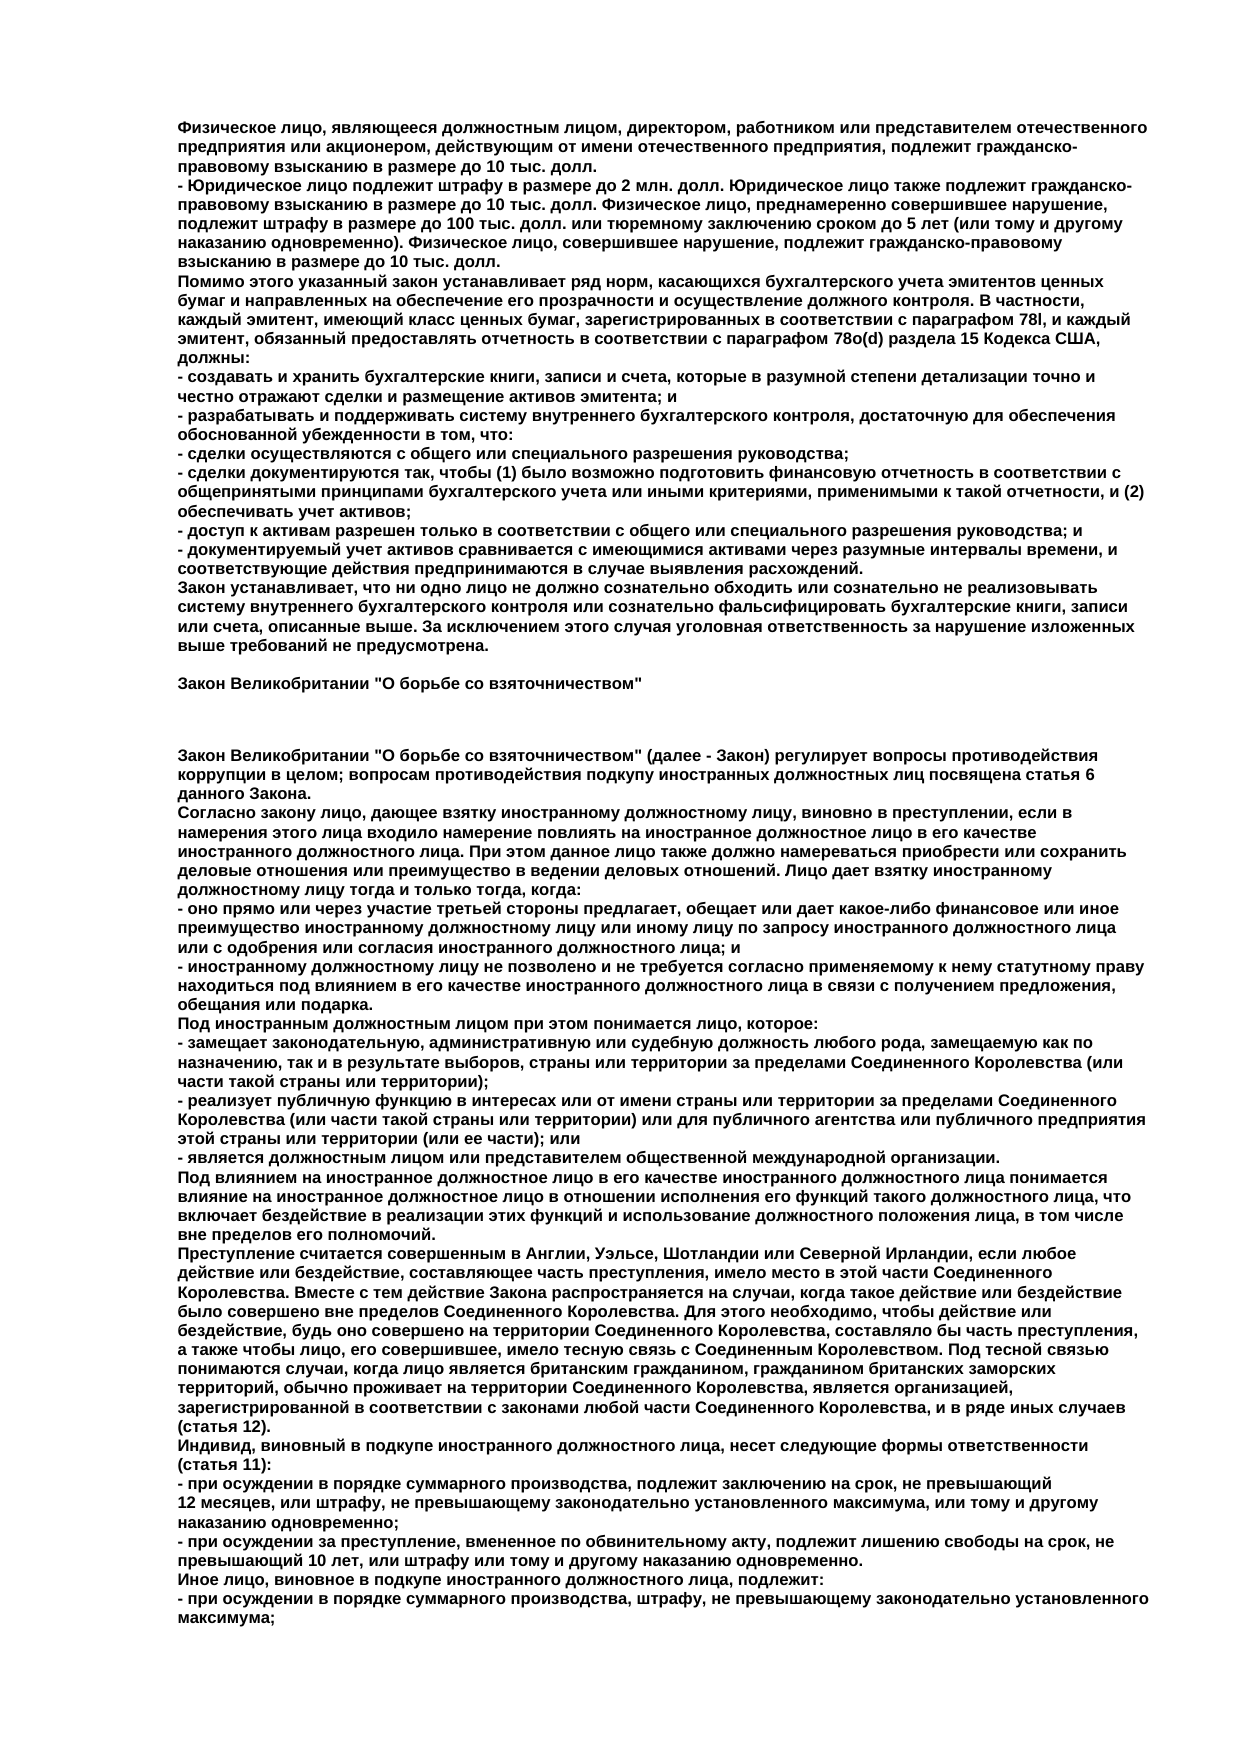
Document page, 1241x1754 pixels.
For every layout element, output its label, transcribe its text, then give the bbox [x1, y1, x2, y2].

text Под влиянием на иностранное должностное лицо в его качестве иностранного должностного лица понимается влияние на иностранное должностное лицо в отношении исполнения его функций такого должностного лица, что включает бездействие в реализации этих функций и использование должностного положения лица, в том числе вне пределов его полномочий. [177, 1167, 1152, 1244]
text Закон устанавливает, что ни одно лицо не должно сознательно обходить или сознательно не реализовывать систему внутреннего бухгалтерского контроля или сознательно фальсифицировать бухгалтерские книги, записи или счета, описанные выше. За исключением этого случая уголовная ответственность за нарушение изложенных выше требований не предусмотрена. [177, 578, 1152, 655]
text - сделки документируются так, чтобы (1) было возможно подготовить финансовую отчетность в соответствии с общепринятыми принципами бухгалтерского учета или иными критериями, применимыми к такой отчетности, и (2) обеспечивать учет активов; [177, 463, 1152, 521]
text - документируемый учет активов сравнивается с имеющимися активами через разумные интервалы времени, и соответствующие действия предпринимаются в случае выявления расхождений. [177, 540, 1152, 578]
text - доступ к активам разрешен только в соответствии с общего или специального разрешения руководства; и [177, 521, 1152, 540]
text - создавать и хранить бухгалтерские книги, записи и счета, которые в разумной степени детализации точно и честно отражают сделки и размещение активов эмитента; и [177, 367, 1152, 406]
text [177, 118, 1152, 176]
text - замещает законодательную, административную или судебную должность любого рода, замещаемую как по назначению, так и в результате выборов, страны или территории за пределами Соединенного Королевства (или части такой страны или территории); [177, 1033, 1152, 1091]
text Закон Великобритании "О борьбе со взяточничеством" [177, 674, 1152, 693]
text - реализует публичную функцию в интересах или от имени страны или территории за пределами Соединенного Королевства (или части такой страны или территории) или для публичного агентства или публичного предприятия этой страны или территории (или ее части); или [177, 1091, 1152, 1148]
text - сделки осуществляются с общего или специального разрешения руководства; [177, 444, 1152, 463]
text Иное лицо, виновное в подкупе иностранного должностного лица, подлежит: [177, 1570, 1152, 1589]
text - является должностным лицом или представителем общественной международной организации. [177, 1148, 1152, 1167]
text Закон Великобритании "О борьбе со взяточничеством" (далее - Закон) регулирует вопросы противодействия коррупции в целом; вопросам противодействия подкупу иностранных должностных лиц посвящена статья 6 данного Закона. [177, 746, 1152, 803]
text - оно прямо или через участие третьей стороны предлагает, обещает или дает какое-либо финансовое или иное преимущество иностранному должностному лицу или иному лицу по запросу иностранного должностного лица или с одобрения или согласия иностранного должностного лица; и [177, 899, 1152, 957]
text Индивид, виновный в подкупе иностранного должностного лица, несет следующие формы ответственности (статья 11): [177, 1436, 1152, 1474]
text Преступление считается совершенным в Англии, Уэльсе, Шотландии или Северной Ирландии, если любое действие или бездействие, составляющее часть преступления, имело место в этой части Соединенного Королевства. Вместе с тем действие Закона распространяется на случаи, когда такое действие или бездействие было совершено вне пределов Соединенного Королевства. Для этого необходимо, чтобы действие или бездействие, будь оно совершено на территории Соединенного Королевства, составляло бы часть преступления, а также чтобы лицо, его совершившее, имело тесную связь с Соединенным Королевством. Под тесной связью понимаются случаи, когда лицо является британским гражданином, гражданином британских заморских территорий, обычно проживает на территории Соединенного Королевства, является организацией, зарегистрированной в соответствии с законами любой части Соединенного Королевства, и в ряде иных случаев (статья 12). [177, 1244, 1152, 1436]
text Согласно закону лицо, дающее взятку иностранному должностному лицу, виновно в преступлении, если в намерения этого лица входило намерение повлиять на иностранное должностное лицо в его качестве иностранного должностного лица. При этом данное лицо также должно намереваться приобрести или сохранить деловые отношения или преимущество в ведении деловых отношений. Лицо дает взятку иностранному должностному лицу тогда и только тогда, когда: [177, 803, 1152, 899]
text - при осуждении в порядке суммарного производства, подлежит заключению на срок, не превышающий 12 месяцев, или штрафу, не превышающему законодательно установленного максимума, или тому и другому наказанию одновременно; [177, 1474, 1152, 1532]
text - Юридическое лицо подлежит штрафу в размере до 2 млн. долл. Юридическое лицо также подлежит гражданско-правовому взысканию в размере до 10 тыс. долл. Физическое лицо, преднамеренно совершившее нарушение, подлежит штрафу в размере до 100 тыс. долл. или тюремному заключению сроком до 5 лет (или тому и другому наказанию одновременно). Физическое лицо, совершившее нарушение, подлежит гражданско-правовому взысканию в размере до 10 тыс. долл. [177, 176, 1152, 271]
text - при осуждении за преступление, вмененное по обвинительному акту, подлежит лишению свободы на срок, не превышающий 10 лет, или штрафу или тому и другому наказанию одновременно. [177, 1532, 1152, 1570]
text - разрабатывать и поддерживать систему внутреннего бухгалтерского контроля, достаточную для обеспечения обоснованной убежденности в том, что: [177, 406, 1152, 444]
text Под иностранным должностным лицом при этом понимается лицо, которое: [177, 1014, 1152, 1033]
text - при осуждении в порядке суммарного производства, штрафу, не превышающему законодательно установленного максимума; [177, 1589, 1152, 1627]
text - иностранному должностному лицу не позволено и не требуется согласно применяемому к нему статутному праву находиться под влиянием в его качестве иностранного должностного лица в связи с получением предложения, обещания или подарка. [177, 957, 1152, 1014]
text Помимо этого указанный закон устанавливает ряд норм, касающихся бухгалтерского учета эмитентов ценных бумаг и направленных на обеспечение его прозрачности и осуществление должного контроля. В частности, каждый эмитент, имеющий класс ценных бумаг, зарегистрированных в соответствии с параграфом 78l, и каждый эмитент, обязанный предоставлять отчетность в соответствии с параграфом 78o(d) раздела 15 Кодекса США, должны: [177, 271, 1152, 367]
